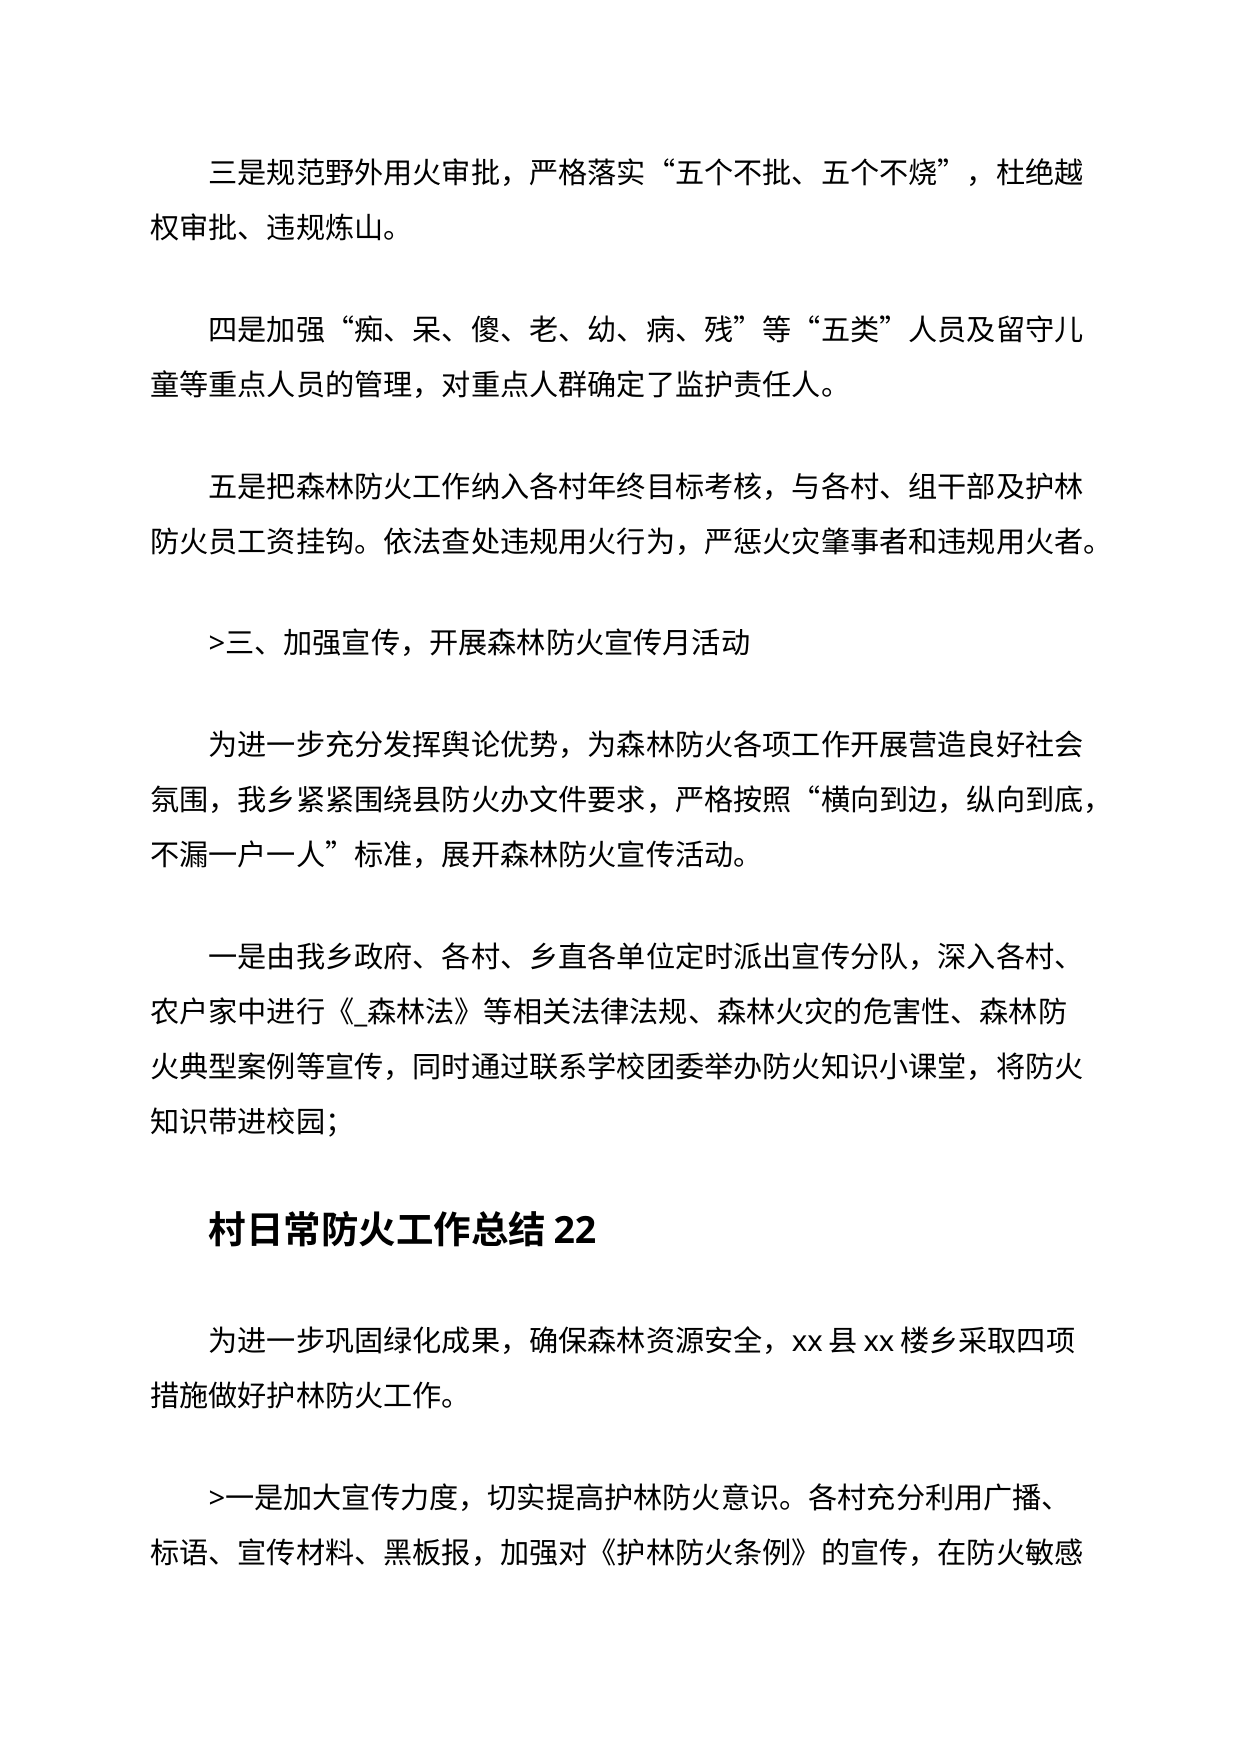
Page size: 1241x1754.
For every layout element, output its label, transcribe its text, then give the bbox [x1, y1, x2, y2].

text >三、加强宣传，开展森林防火宣传月活动 [150, 620, 1090, 662]
text 四是加强“痴、呆、傻、老、幼、病、残”等“五类”人员及留守儿童等重点人员的管理，对重点人群确定了监护责任人。 [150, 307, 1090, 404]
text 五是把森林防火工作纳入各村年终目标考核，与各村、组干部及护林防火员工资挂钩。依法查处违规用火行为，严惩火灾肇事者和违规用火者。 [150, 463, 1090, 561]
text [150, 1474, 1090, 1572]
text 为进一步巩固绿化成果，确保森林资源安全，xx县xx楼乡采取四项措施做好护林防火工作。 [150, 1318, 1090, 1415]
text 为进一步充分发挥舆论优势，为森林防火各项工作开展营造良好社会氛围，我乡紧紧围绕县防火办文件要求，严格按照“横向到边，纵向到底，不漏一户一人”标准，展开森林防火宣传活动。 [150, 722, 1090, 874]
text 一是由我乡政府、各村、乡直各单位定时派出宣传分队，深入各村、农户家中进行《_森林法》等相关法律法规、森林火灾的危害性、森林防火典型案例等宣传，同时通过联系学校团委举办防火知识小课堂，将防火知识带进校园； [150, 933, 1090, 1141]
text 三是规范野外用火审批，严格落实“五个不批、五个不烧”，杜绝越权审批、违规炼山。 [150, 150, 1090, 247]
text 村日常防火工作总结22 [150, 1200, 1090, 1254]
